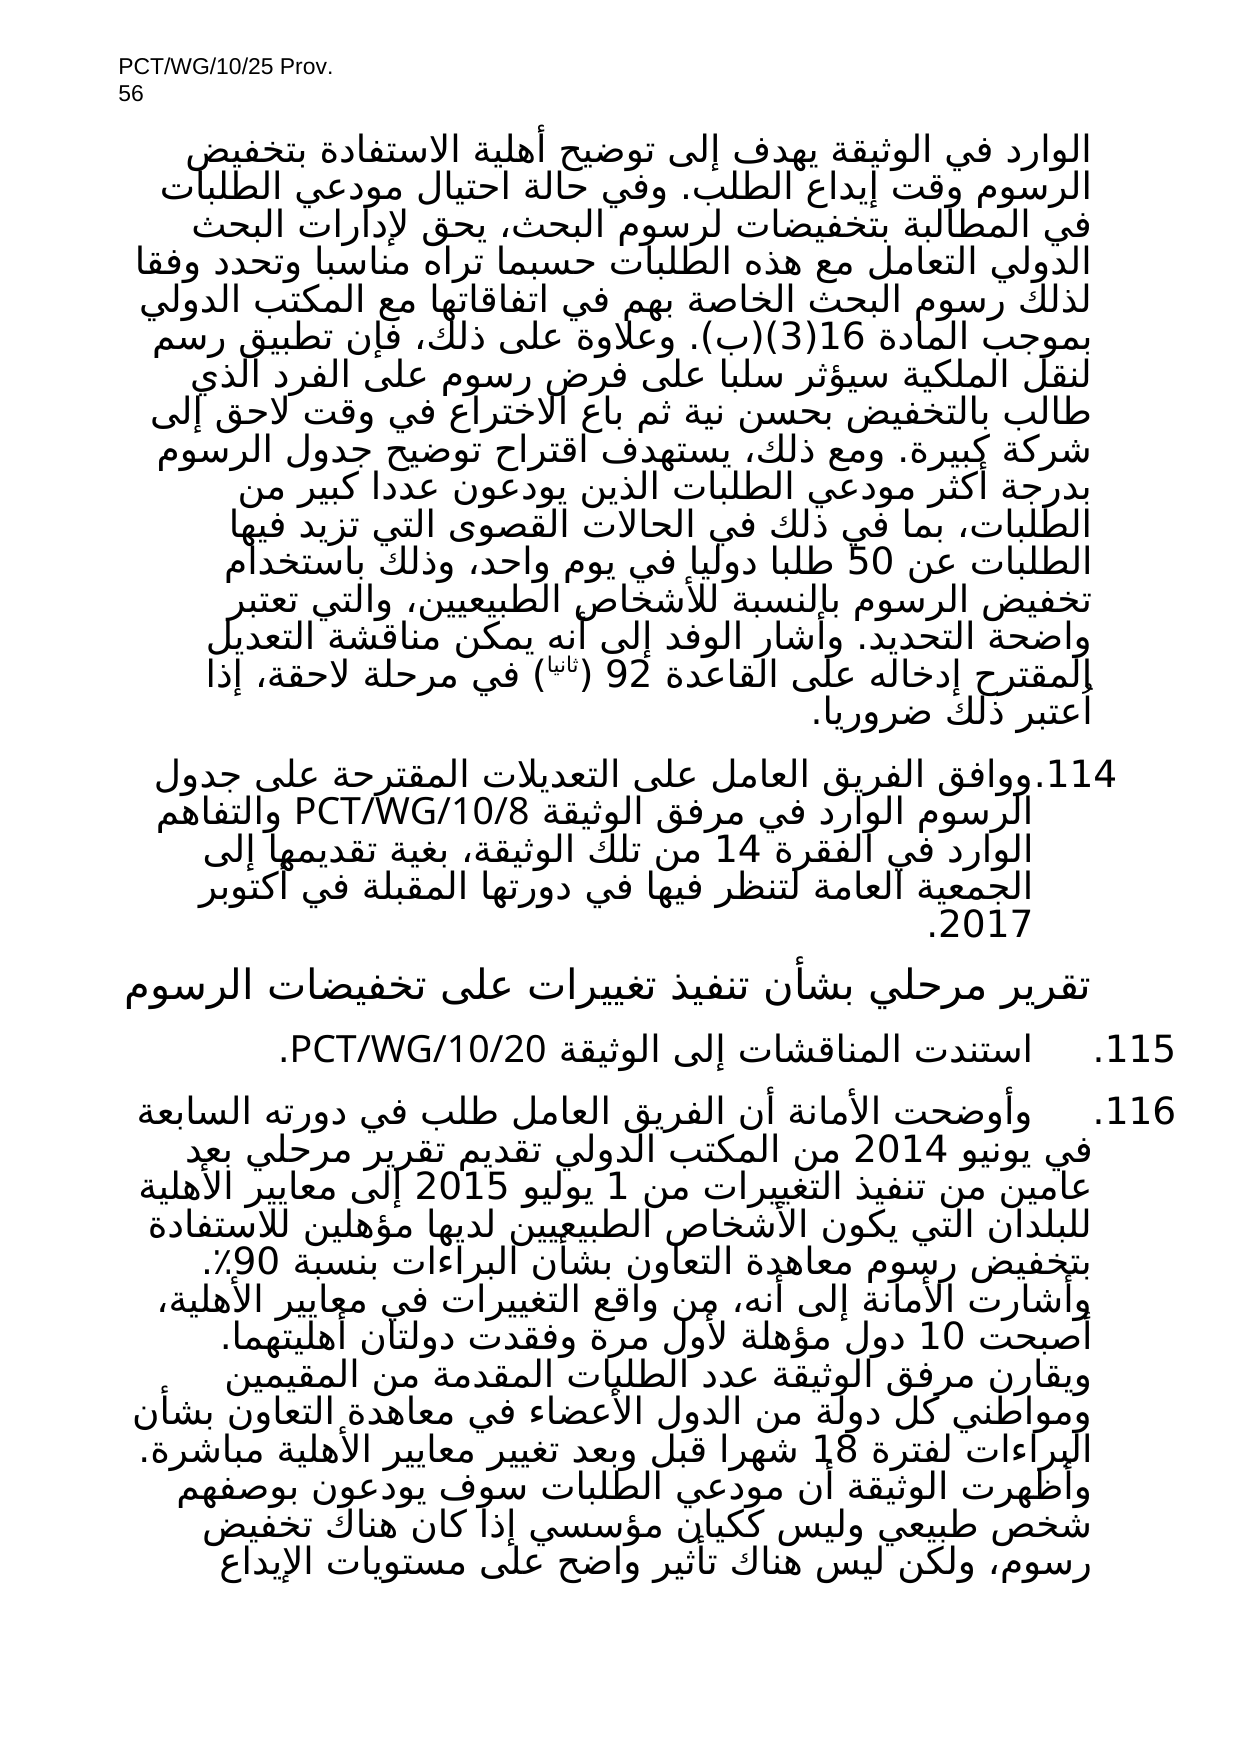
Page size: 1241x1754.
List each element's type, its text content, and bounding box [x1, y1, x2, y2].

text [118, 1095, 1092, 1582]
list تقرير مرحلي بشأن تنفيذ تغييرات على تخفيضات الرسوم [217, 970, 1092, 1007]
text استندت المناقشات إلى الوثيقة PCT/WG/10/20. [118, 1032, 1092, 1070]
text ووافق الفريق العامل على التعديلات المقترحة على جدول الرسوم الوارد في مرفق الوثيقة PCT/WG/10/8 والتفاهم الوارد في الفقرة 14 من تلك الوثيقة، بغية تقديمها إلى الجمعية العامة لتنظر فيها في دورتها المقبلة في أكتوبر 2017. [118, 757, 1033, 945]
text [118, 132, 1092, 732]
list تقرير مرحلي بشأن تنفيذ تغييرات على تخفيضات الرسوم [118, 970, 234, 1007]
